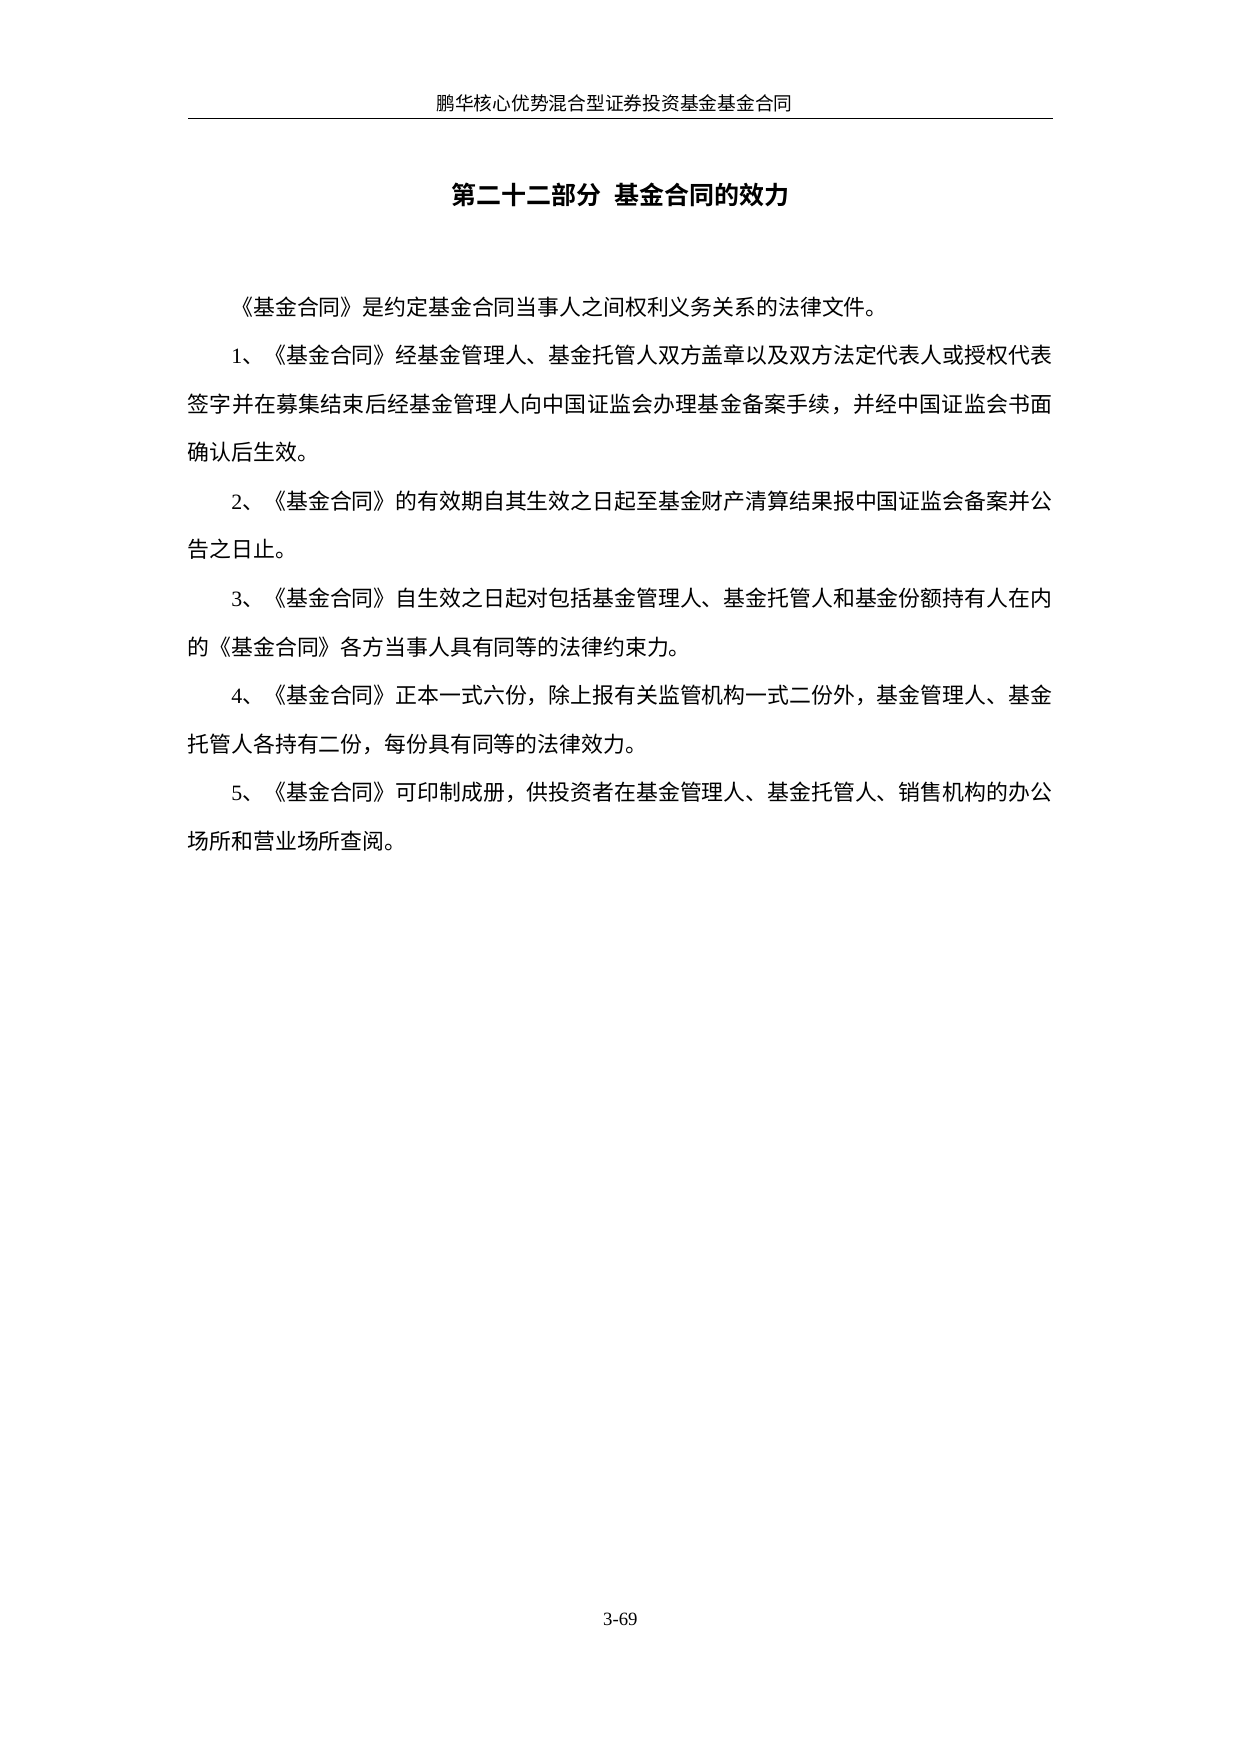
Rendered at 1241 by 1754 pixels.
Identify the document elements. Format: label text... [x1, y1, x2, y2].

text 2、《基金合同》的有效期自其生效之日起至基金财产清算结果报中国证监会备案并公告之日止。 [187, 483, 1053, 564]
text 1、《基金合同》经基金管理人、基金托管人双方盖章以及双方法定代表人或授权代表签字并在募集结束后经基金管理人向中国证监会办理基金备案手续，并经中国证监会书面确认后生效。 [187, 337, 1053, 467]
text 3、《基金合同》自生效之日起对包括基金管理人、基金托管人和基金份额持有人在内的《基金合同》各方当事人具有同等的法律约束力。 [187, 580, 1053, 662]
text 5、《基金合同》可印制成册，供投资者在基金管理人、基金托管人、销售机构的办公场所和营业场所查阅。 [187, 774, 1053, 856]
text 4、《基金合同》正本一式六份，除上报有关监管机构一式二份外，基金管理人、基金托管人各持有二份，每份具有同等的法律效力。 [187, 677, 1053, 759]
text 《基金合同》是约定基金合同当事人之间权利义务关系的法律文件。 [187, 289, 1053, 322]
subtitle 第二十二部分 基金合同的效力 [187, 162, 1053, 227]
